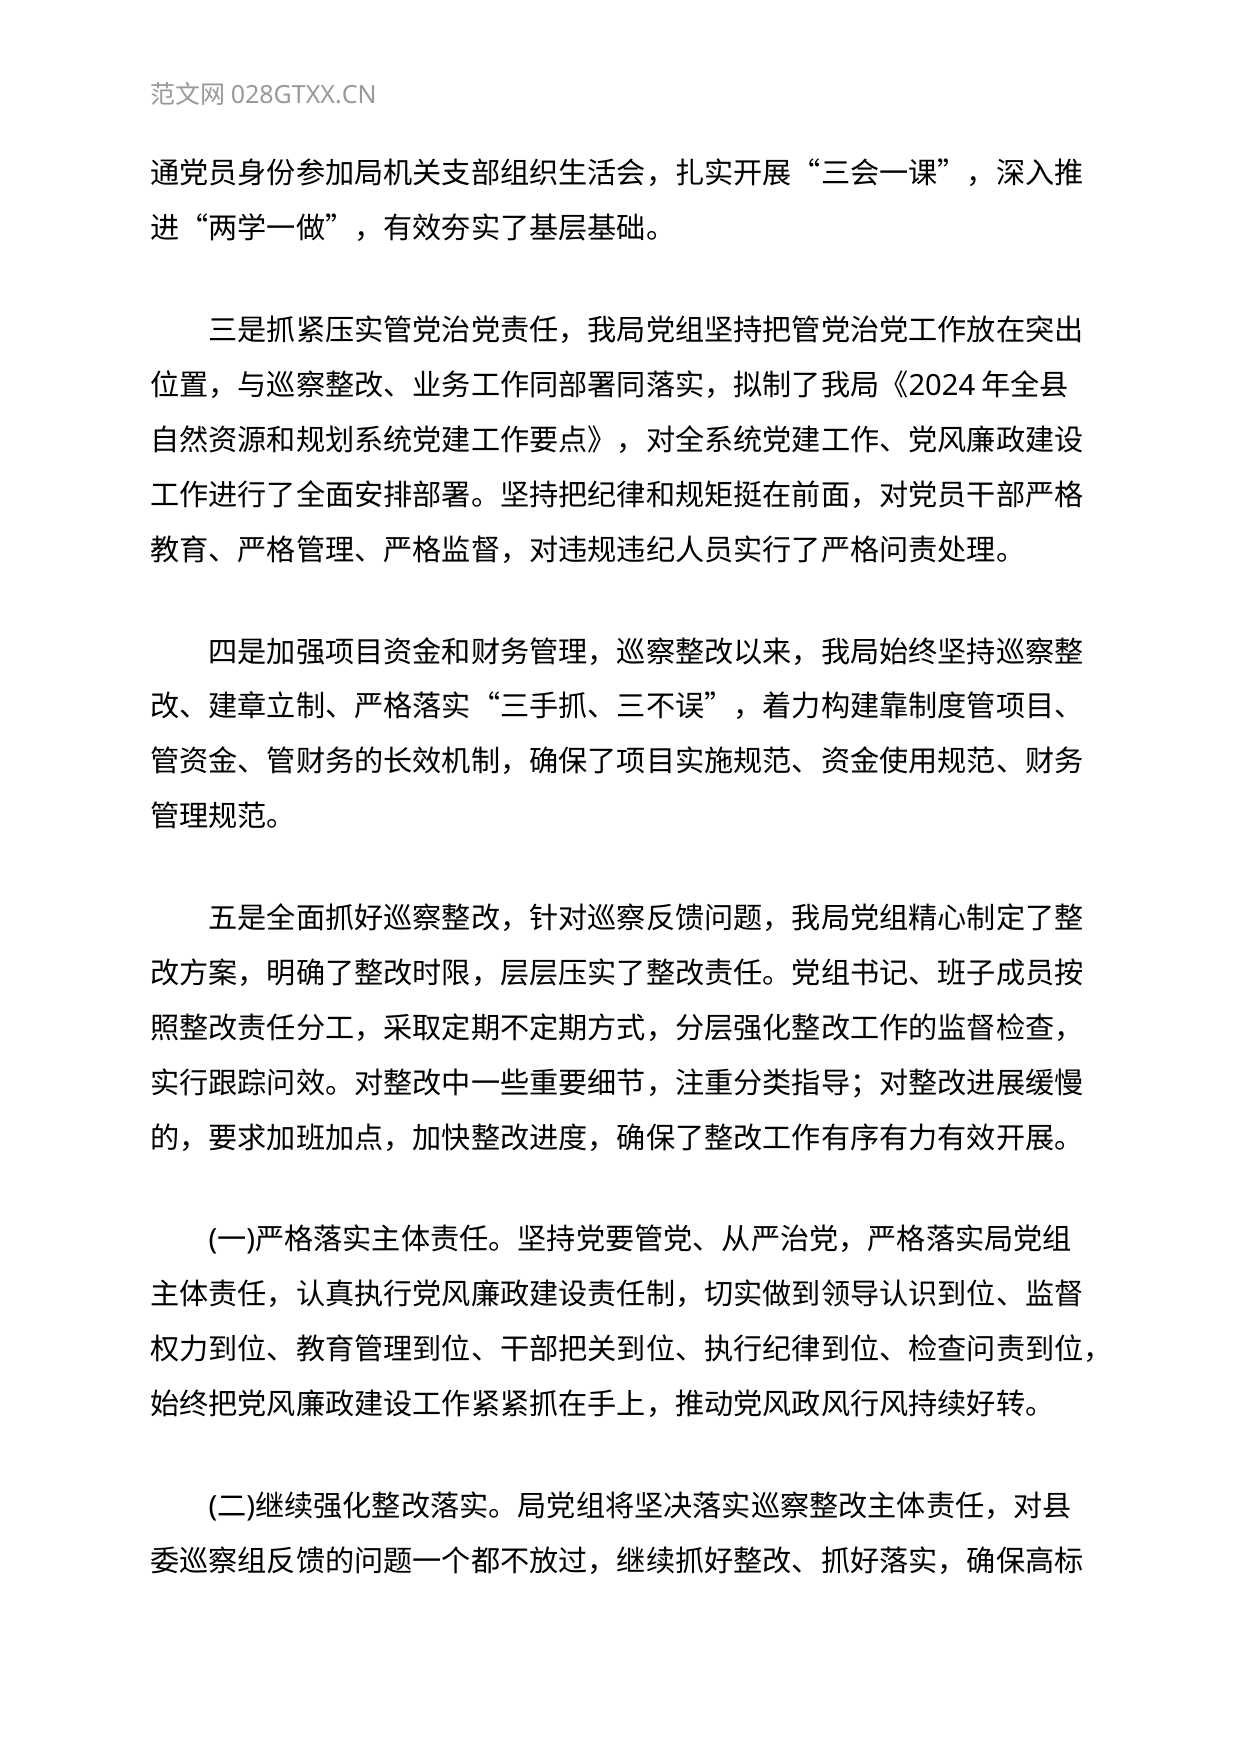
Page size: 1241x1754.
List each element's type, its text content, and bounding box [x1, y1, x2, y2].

text 五是全面抓好巡察整改，针对巡察反馈问题，我局党组精心制定了整改方案，明确了整改时限，层层压实了整改责任。党组书记、班子成员按照整改责任分工，采取定期不定期方式，分层强化整改工作的监督检查，实行跟踪问效。对整改中一些重要细节，注重分类指导；对整改进展缓慢的，要求加班加点，加快整改进度，确保了整改工作有序有力有效开展。 [150, 894, 1090, 1156]
text 三是抓紧压实管党治党责任，我局党组坚持把管党治党工作放在突出位置，与巡察整改、业务工作同部署同落实，拟制了我局《2024年全县自然资源和规划系统党建工作要点》，对全系统党建工作、党风廉政建设工作进行了全面安排部署。坚持把纪律和规矩挺在前面，对党员干部严格教育、严格管理、严格监督，对违规违纪人员实行了严格问责处理。 [150, 307, 1090, 569]
text (一)严格落实主体责任。坚持党要管党、从严治党，严格落实局党组主体责任，认真执行党风廉政建设责任制，切实做到领导认识到位、监督权力到位、教育管理到位、干部把关到位、执行纪律到位、检查问责到位，始终把党风廉政建设工作紧紧抓在手上，推动党风政风行风持续好转。 [150, 1216, 1090, 1423]
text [150, 1482, 1090, 1580]
text 四是加强项目资金和财务管理，巡察整改以来，我局始终坚持巡察整改、建章立制、严格落实“三手抓、三不误”，着力构建靠制度管项目、管资金、管财务的长效机制，确保了项目实施规范、资金使用规范、财务管理规范。 [150, 628, 1090, 835]
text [150, 150, 1090, 247]
